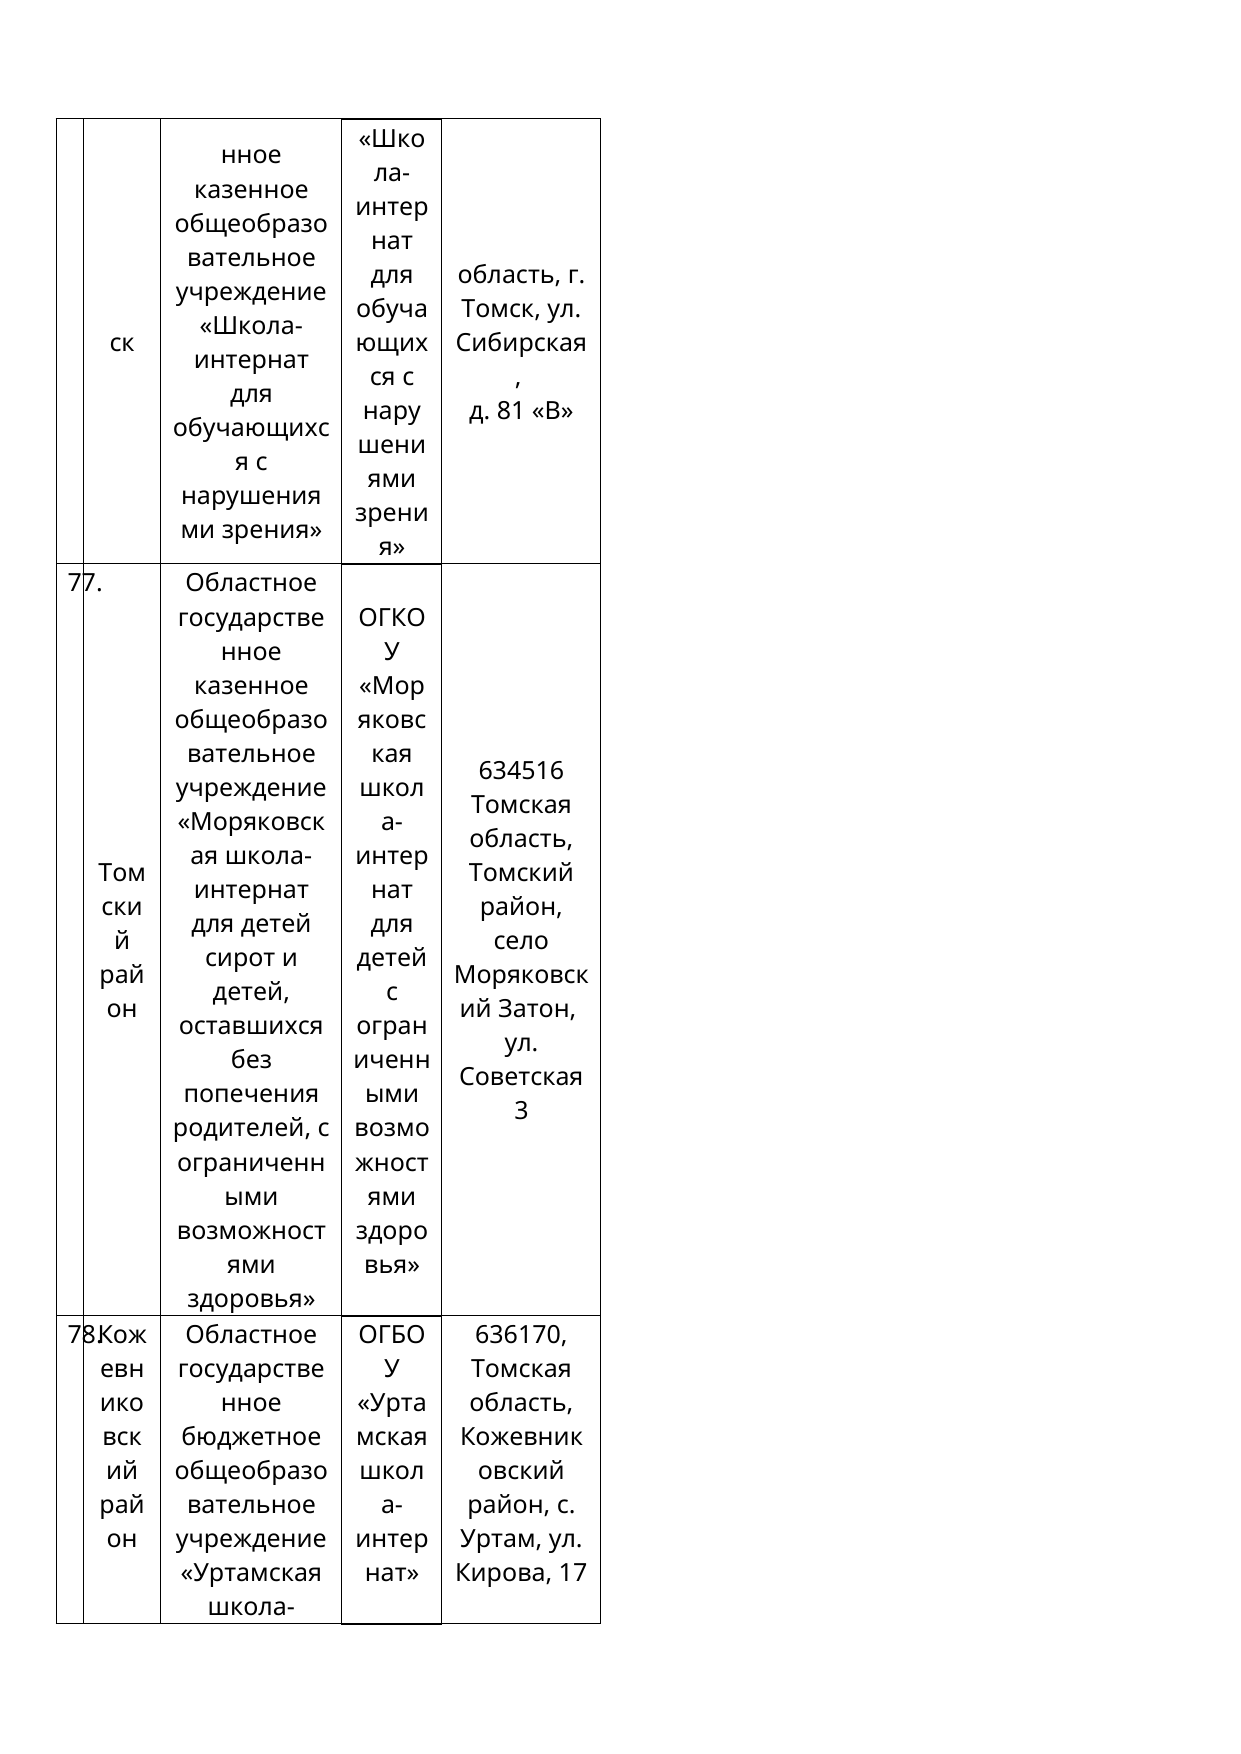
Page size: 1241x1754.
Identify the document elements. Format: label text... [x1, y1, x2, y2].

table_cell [342, 120, 441, 563]
table_cell [57, 119, 83, 563]
table_cell [57, 564, 83, 1314]
table_cell ОГКОУ «Моряковская школа-интернат для детей с ограниченными возможностями здоровья» [342, 565, 441, 1314]
table_cell 634516 Томская область, Томский район, село Моряковский Затон, ул. Советская 3 [442, 564, 600, 1314]
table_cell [442, 119, 600, 563]
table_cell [84, 1316, 160, 1623]
table_cell г. Томск [84, 119, 160, 563]
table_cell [342, 1317, 441, 1623]
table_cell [161, 119, 341, 563]
table_cell Томский район [84, 564, 160, 1314]
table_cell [161, 1316, 341, 1623]
table_cell [57, 1316, 83, 1623]
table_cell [442, 1316, 600, 1623]
table_cell Областное государственное казенное общеобразовательное учреждение «Моряковская школа-интернат для детей сирот и детей, оставшихся без попечения родителей, с ограниченными возможностями здоровья» [161, 564, 341, 1314]
